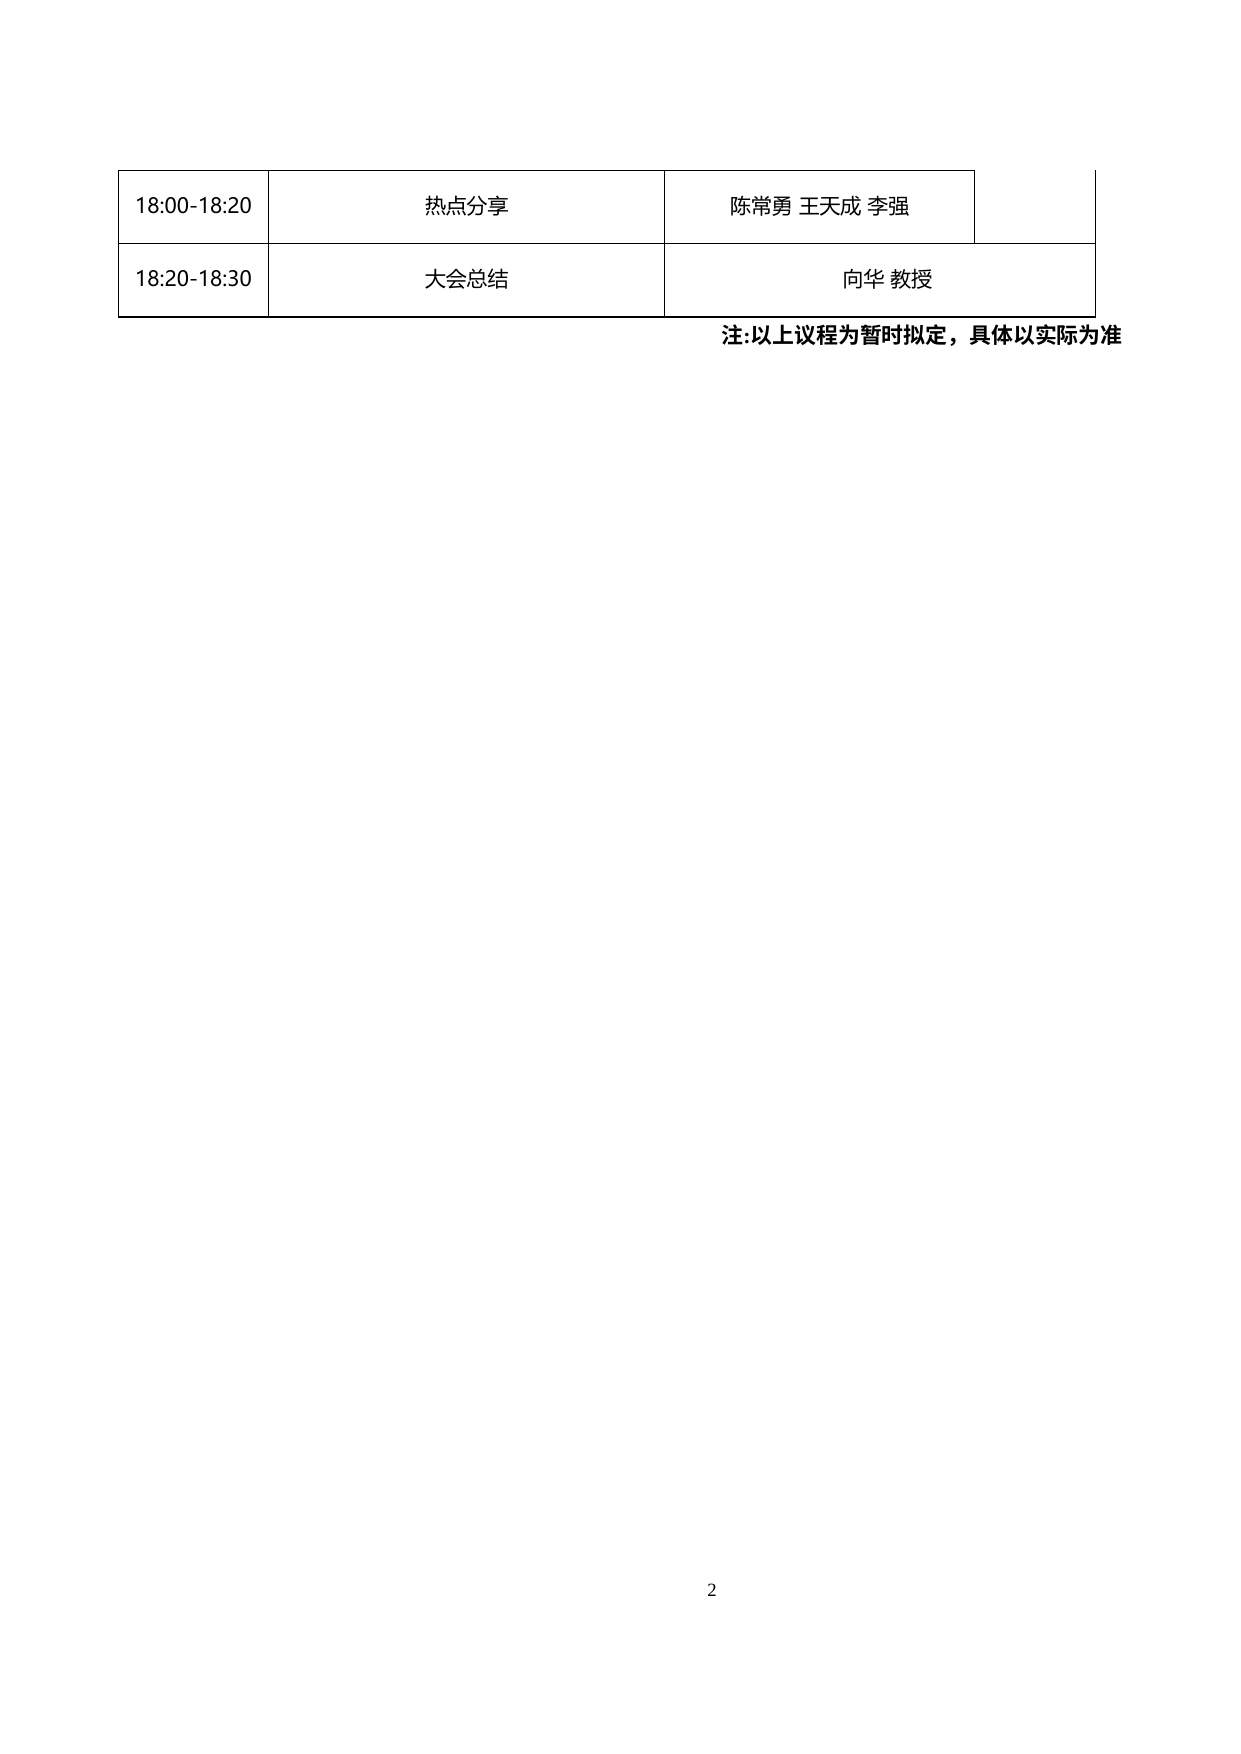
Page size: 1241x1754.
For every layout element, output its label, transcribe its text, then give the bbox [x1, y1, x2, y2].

table_cell 向华 教授 [665, 244, 1095, 316]
table_cell 陈常勇 王天成 李强 [665, 171, 974, 243]
table_cell 大会总结 [269, 244, 664, 316]
text 注:以上议程为暂时拟定，具体以实际为准 [118, 317, 1122, 349]
table_cell 18:20-18:30 [119, 244, 268, 316]
table_cell 热点分享 [269, 171, 664, 243]
table_cell 18:00-18:20 [119, 171, 268, 243]
